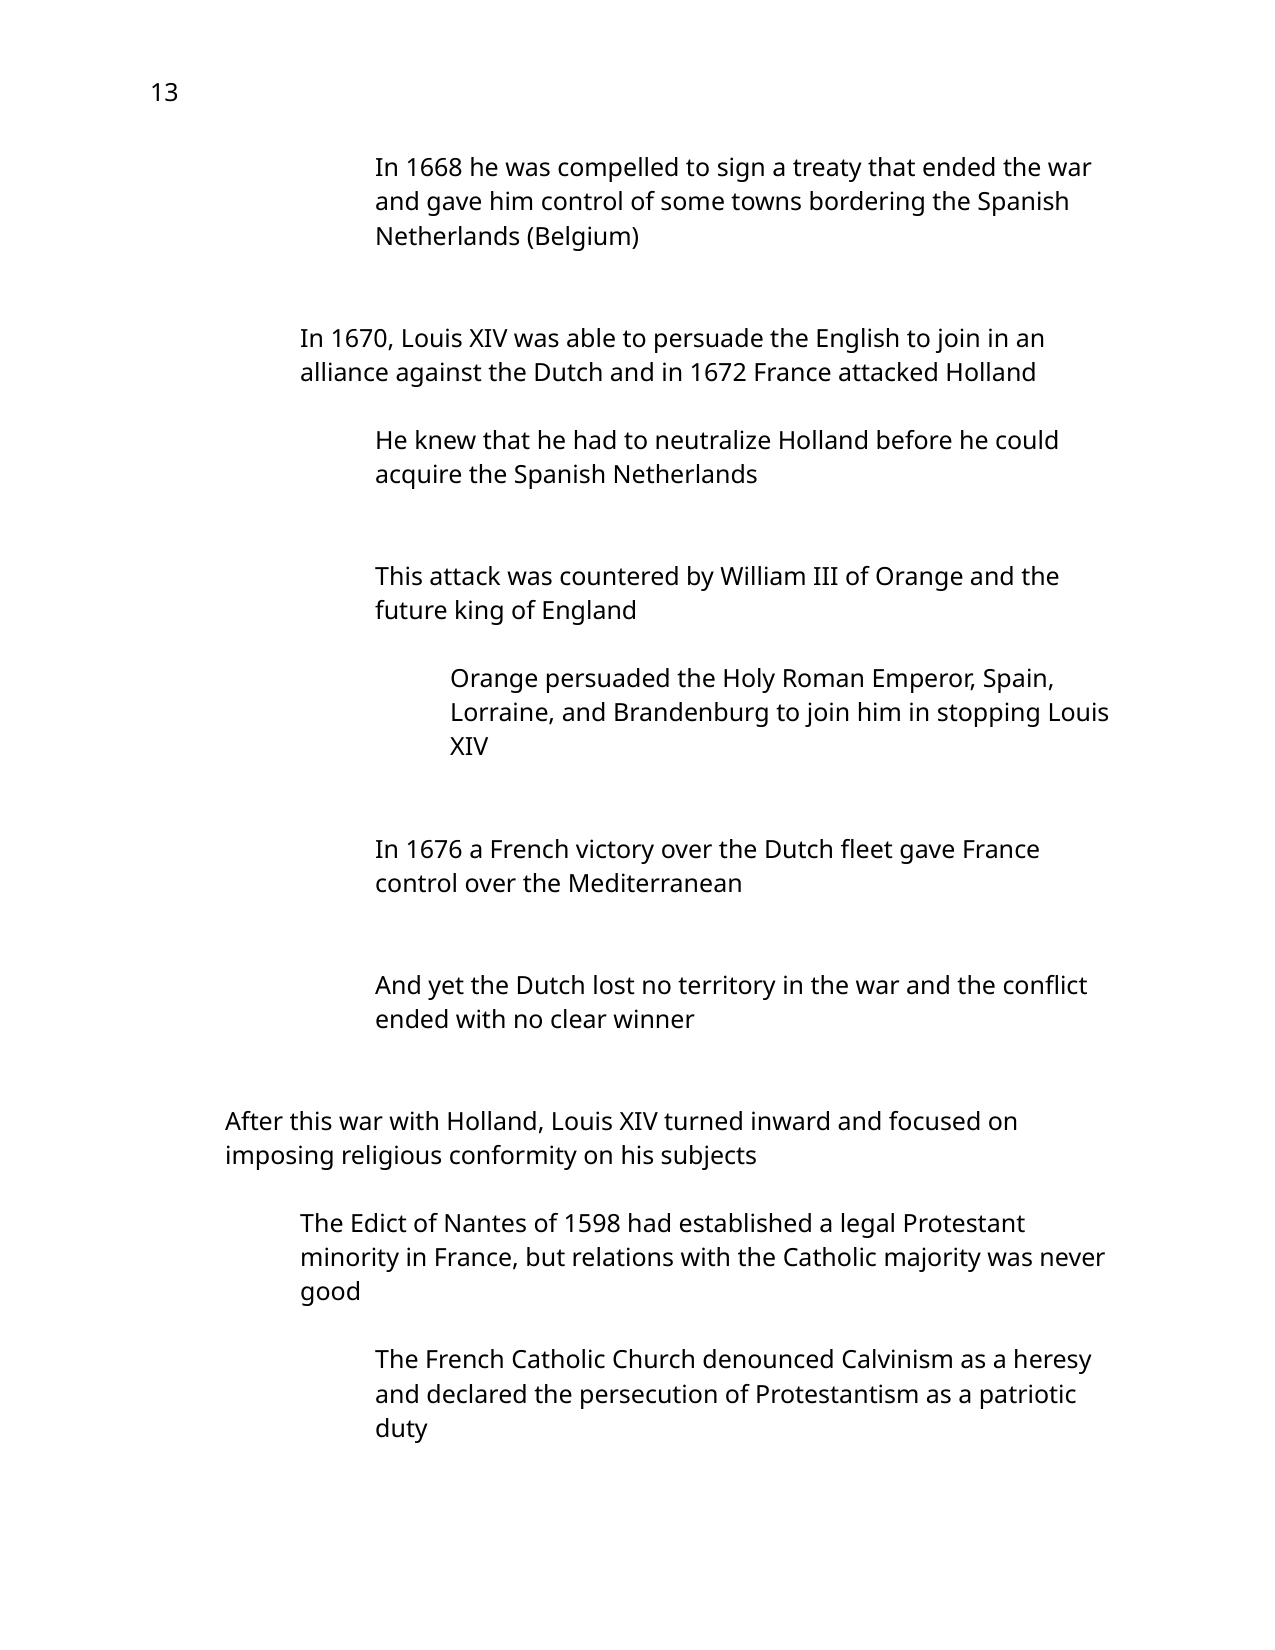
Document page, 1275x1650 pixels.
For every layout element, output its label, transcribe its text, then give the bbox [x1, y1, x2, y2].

text He knew that he had to neutralize Holland before he could acquire the Spanish Netherlands [375, 422, 1125, 491]
text Orange persuaded the Holy Roman Emperor, Spain, Lorraine, and Brandenburg to join him in stopping Louis XIV [450, 661, 1125, 763]
text In 1676 a French victory over the Dutch fleet gave France control over the Mediterranean [375, 831, 1125, 899]
text In 1668 he was compelled to sign a treaty that ended the war and gave him control of some towns bordering the Spanish Netherlands (Belgium) [375, 150, 1125, 252]
text In 1670, Louis XIV was able to persuade the English to join in an alliance against the Dutch and in 1672 France attacked Holland [300, 320, 1125, 388]
text The Edict of Nantes of 1598 had established a legal Protestant minority in France, but relations with the Catholic majority was never good [300, 1206, 1125, 1308]
text This attack was countered by William III of Orange and the future king of England [375, 559, 1125, 627]
text After this war with Holland, Louis XIV turned inward and focused on imposing religious conformity on his subjects [225, 1104, 1125, 1172]
text And yet the Dutch lost no territory in the war and the conflict ended with no clear winner [375, 967, 1125, 1036]
text The French Catholic Church denounced Calvinism as a heresy and declared the persecution of Protestantism as a patriotic duty [375, 1342, 1125, 1444]
